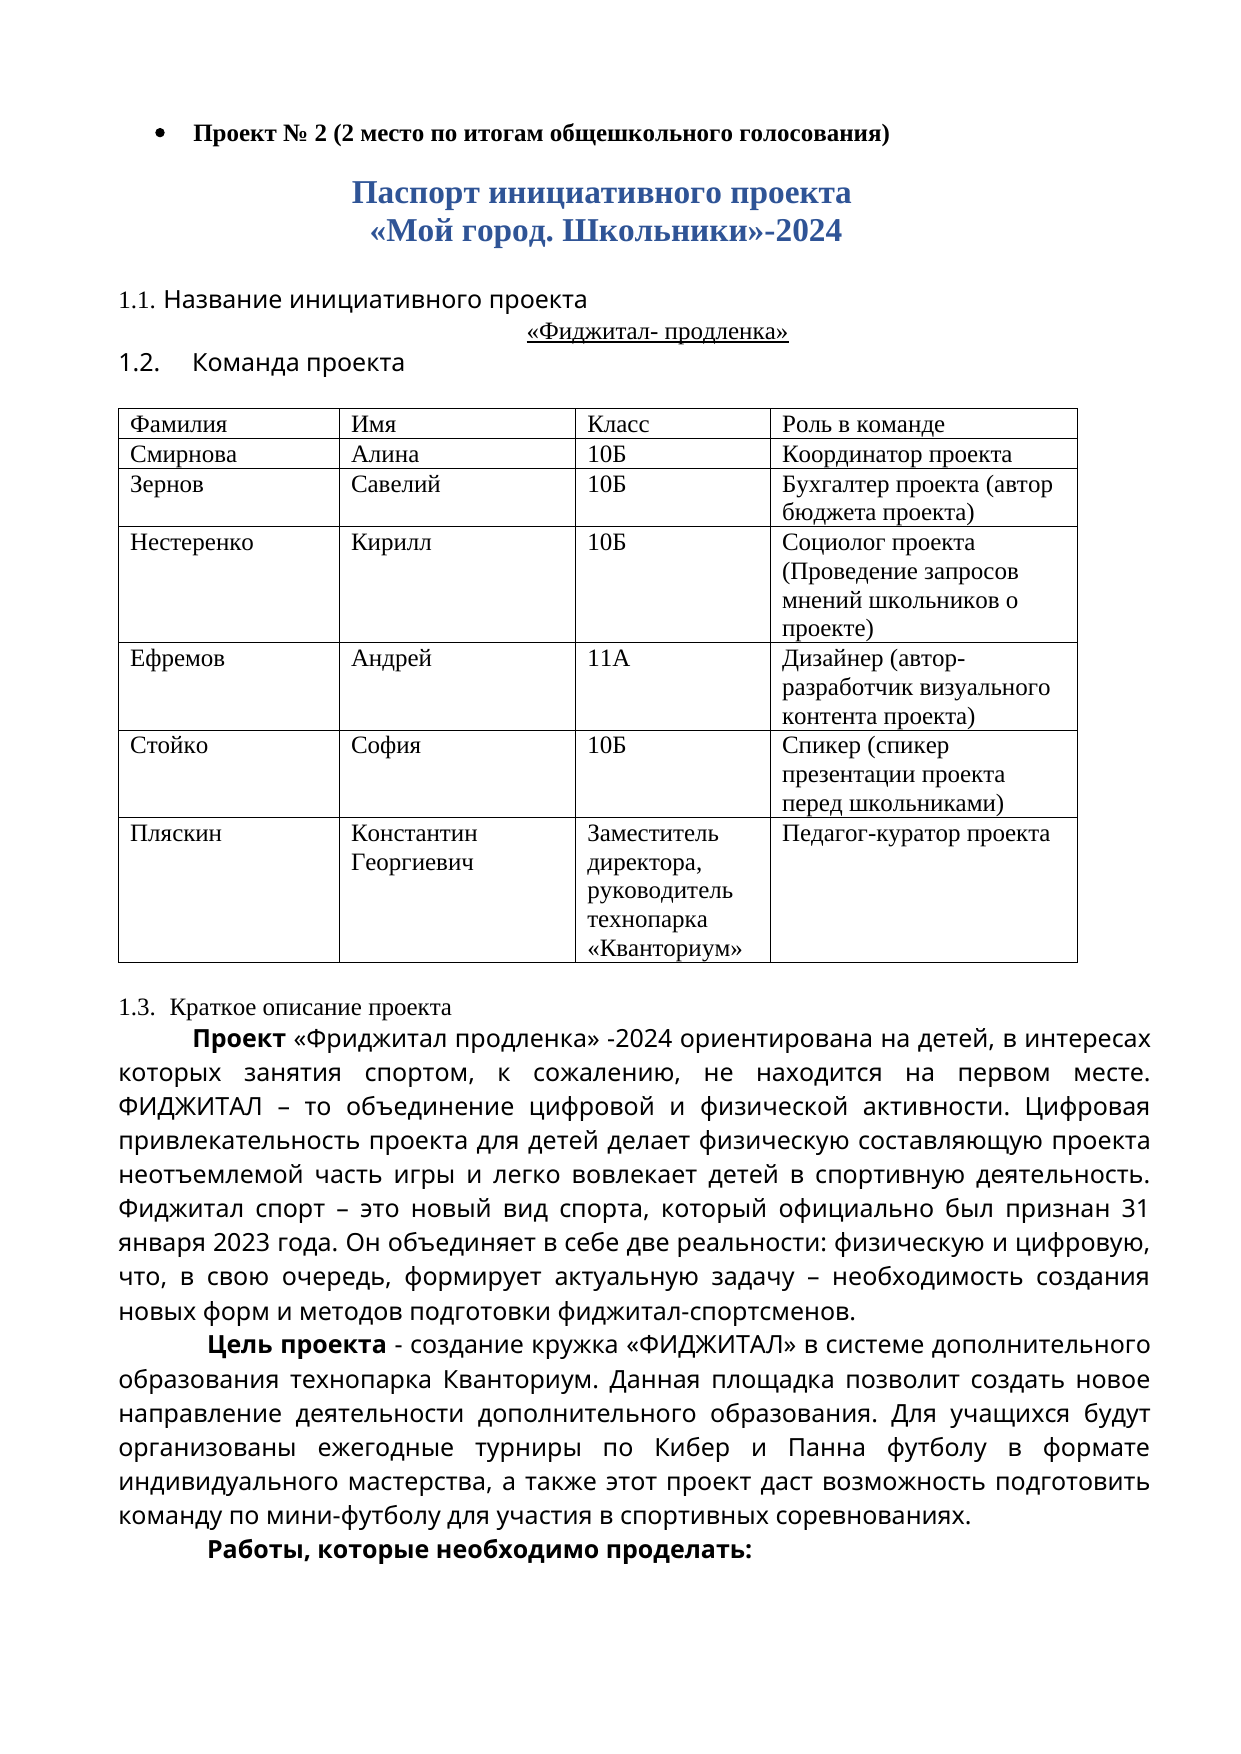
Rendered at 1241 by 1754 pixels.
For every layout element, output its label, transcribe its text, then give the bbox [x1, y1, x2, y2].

table_cell Константин Георгиевич [340, 818, 575, 962]
table_cell Заместитель директора, руководитель технопарка «Кванториум» [576, 818, 770, 962]
table_cell София [340, 731, 575, 817]
text Паспорт инициативного проекта «Мой город. Школьники»-2024 [281, 172, 931, 248]
table_cell Ефремов [119, 643, 339, 729]
table_cell Дизайнер (автор-разработчик визуального контента проекта) [771, 643, 1077, 729]
table_cell Савелий [340, 469, 575, 526]
table_cell Бухгалтер проекта (автор бюджета проекта) [771, 469, 1077, 526]
table_cell Кирилл [340, 527, 575, 642]
table_cell Координатор проекта [771, 439, 1077, 468]
table_header Фамилия [119, 409, 339, 438]
table_cell Педагог-куратор проекта [771, 818, 1077, 962]
table_header Роль в команде [771, 409, 1077, 438]
text Проект «Фриджитал продленка» -2024 ориентирована на детей, в интересах которых занятия спортом, к сожалению, не находится на первом месте. ФИДЖИТАЛ – то объединение цифровой и физической активности. Цифровая привлекательность проекта для детей делает физическую составляющую проекта неотъемлемой часть игры и легко вовлекает детей в спортивную деятельность. Фиджитал спорт – это новый вид спорта, который официально был признан 31 января 2023 года. Он объединяет в себе две реальности: физическую и цифровую, что, в свою очередь, формирует актуальную задачу – необходимость создания новых форм и методов подготовки фиджитал-спортсменов. [118, 1021, 1152, 1327]
text «Фиджитал- продленка» [163, 316, 1152, 345]
table_cell 10Б [576, 439, 770, 468]
table_cell 10Б [576, 731, 770, 817]
table_cell Смирнова [119, 439, 339, 468]
table_header Имя [340, 409, 575, 438]
text Цель проекта - создание кружка «ФИДЖИТАЛ» в системе дополнительного образования технопарка Кванториум. Данная площадка позволит создать новое направление деятельности дополнительного образования. Для учащихся будут организованы ежегодные турниры по Кибер и Панна футболу в формате индивидуального мастерства, а также этот проект даст возможность подготовить команду по мини-футболу для участия в спортивных соревнованиях. [118, 1327, 1152, 1532]
table_cell Нестеренко [119, 527, 339, 642]
list Команда проекта [118, 345, 1152, 379]
list Название инициативного проекта [118, 282, 1152, 316]
table_cell Алина [340, 439, 575, 468]
table_cell Пляскин [119, 818, 339, 962]
table_cell 10Б [576, 469, 770, 526]
table_cell Стойко [119, 731, 339, 817]
table_cell 10Б [576, 527, 770, 642]
table_cell 11А [576, 643, 770, 729]
table_header Класс [576, 409, 770, 438]
text Работы, которые необходимо проделать: [118, 1532, 1152, 1566]
list Краткое описание проекта [118, 992, 1152, 1021]
list Проект № 2 (2 место по итогам общешкольного голосования) [156, 118, 1152, 147]
table_cell Социолог проекта (Проведение запросов мнений школьников о проекте) [771, 527, 1077, 642]
table_cell Спикер (спикер презентации проекта перед школьниками) [771, 731, 1077, 817]
table_cell Андрей [340, 643, 575, 729]
table_cell Зернов [119, 469, 339, 526]
